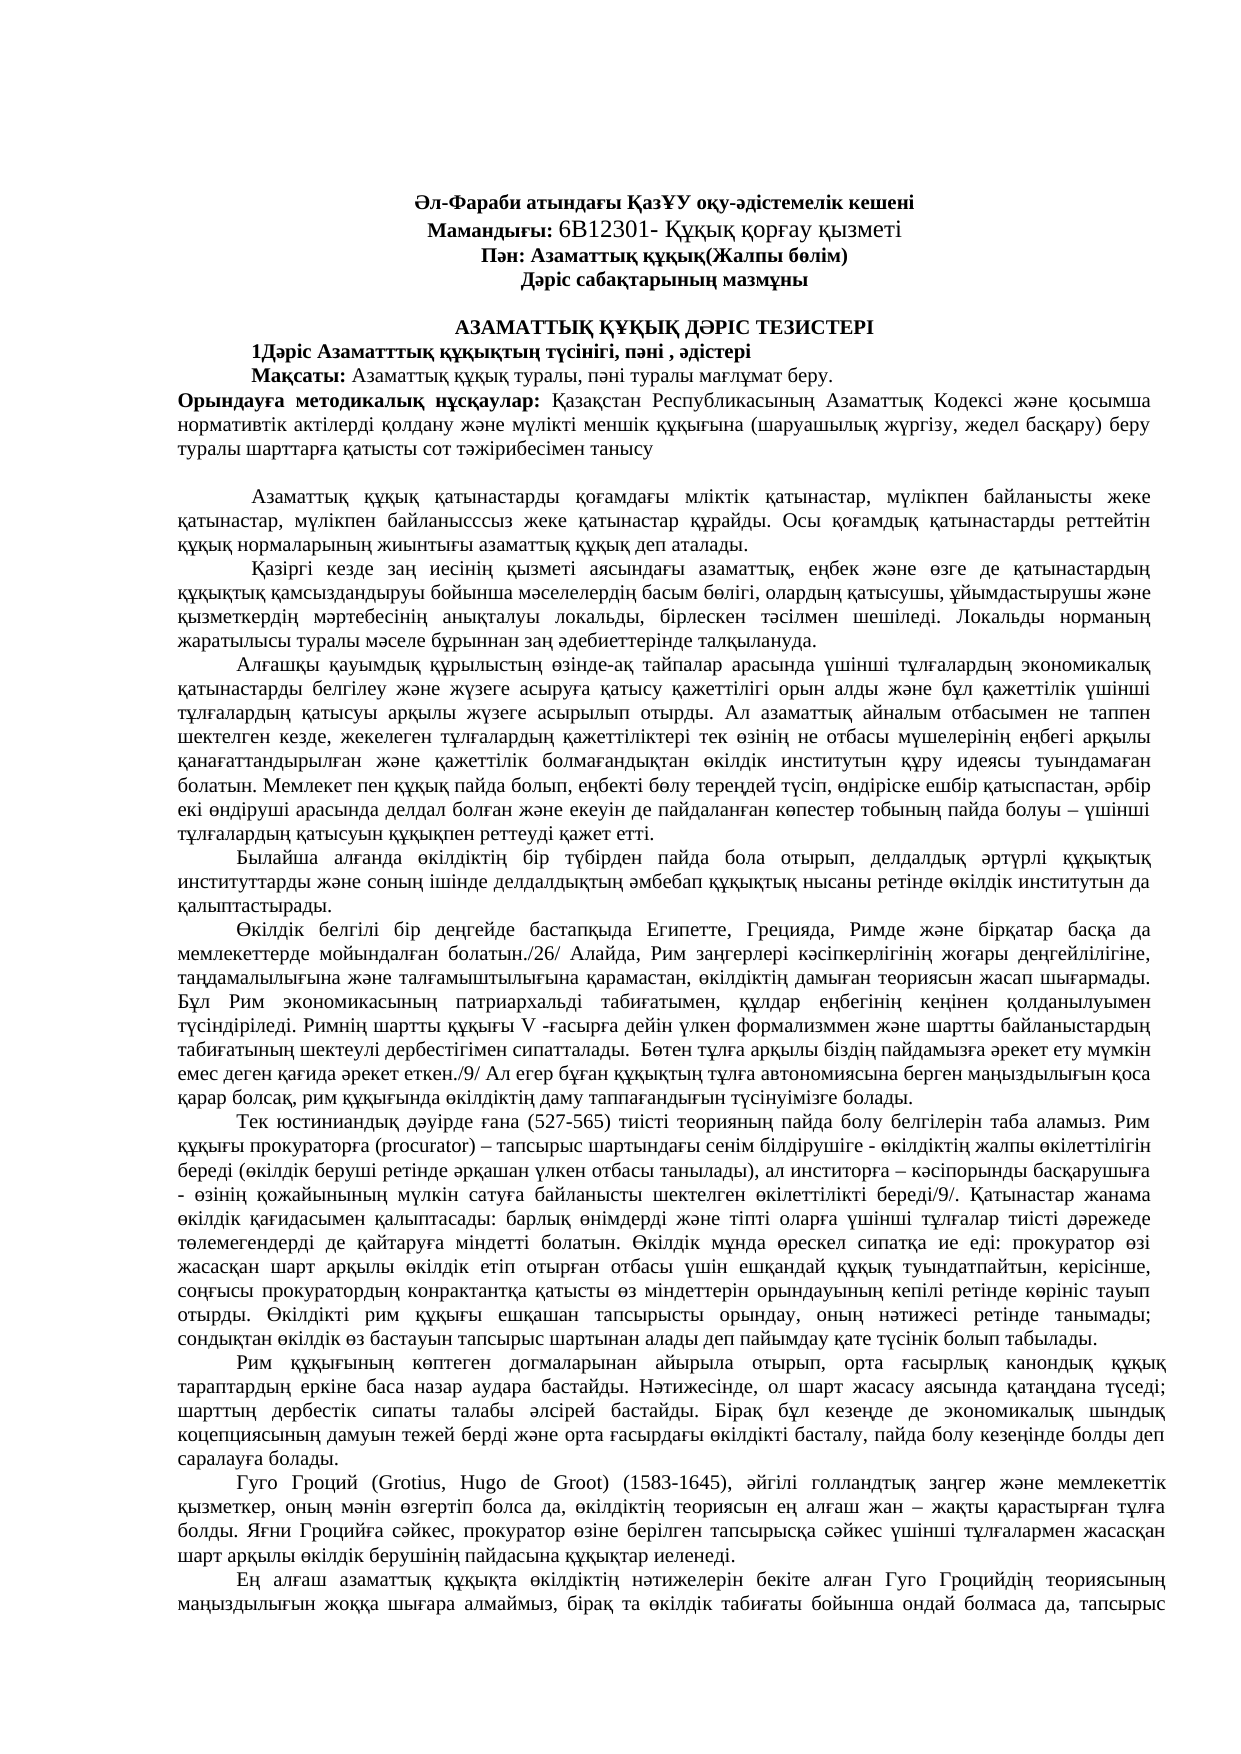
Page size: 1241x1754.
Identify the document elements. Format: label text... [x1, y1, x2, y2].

text Әл-Фараби атындағы ҚазҰУ оқу-әдістемелік кешені [177, 190, 1152, 214]
text Орындауға методикалық нұсқаулар: Қазақстан Республикасының Азаматтық Кодексі және қосымша нормативтік актілерді қолдану және мүлікті меншік құқығына (шаруашылық жүргізу, жедел басқару) беру туралы шарттарға қатысты сот тәжірибесімен танысу [177, 387, 1152, 460]
text Азаматтық құқық қатынастарды қоғамдағы мліктік қатынастар, мүлікпен байланысты жеке қатынастар, мүлікпен байланысссыз жеке қатынастар құрайды. Осы қоғамдық қатынастарды реттейтін құқық нормаларының жиынтығы азаматтық құқық деп аталады. [177, 484, 1152, 556]
text Былайша алғанда өкілдіктің бір түбірден пайда бола отырып, делдалдық әртүрлі құқықтық институттарды және соның ішінде делдалдықтың әмбебап құқықтық нысаны ретінде өкілдік институтын да қалыптастырады. [177, 845, 1152, 917]
text Мақсаты: Азаматтық құқық туралы, пәні туралы мағлұмат беру. [177, 363, 1152, 387]
text АЗАМАТТЫҚ ҚҰҚЫҚ ДӘРІС ТЕЗИСТЕРІ [177, 315, 1152, 339]
text Алғашқы қауымдық құрылыстың өзінде-ақ тайпалар арасында үшінші тұлғалардың экономикалық қатынастарды белгілеу және жүзеге асыруға қатысу қажеттілігі орын алды және бұл қажеттілік үшінші тұлғалардың қатысуы арқылы жүзеге асырылып отырды. Ал азаматтық айналым отбасымен не таппен шектелген кезде, жекелеген тұлғалардың қажеттіліктері тек өзінің не отбасы мүшелерінің еңбегі арқылы қанағаттандырылған және қажеттілік болмағандықтан өкілдік институтын құру идеясы туындамаған болатын. Мемлекет пен құқық пайда болып, еңбекті бөлу тереңдей түсіп, өндіріске ешбір қатыспастан, әрбір екі өндіруші арасында делдал болған және екеуін де пайдаланған көпестер тобының пайда болуы – үшінші тұлғалардың қатысуын құқықпен реттеуді қажет етті. [177, 652, 1152, 845]
text Өкілдік белгілі бір деңгейде бастапқыда Египетте, Грецияда, Римде және бірқатар басқа да мемлекеттерде мойындалған болатын./26/ Алайда, Рим заңгерлері кәсіпкерлігінің жоғары деңгейлілігіне, таңдамалылығына және талғамыштылығына қарамастан, өкілдіктің дамыған теориясын жасап шығармады. Бұл Рим экономикасының патриархальді табиғатымен, құлдар еңбегінің кеңінен қолданылуымен түсіндіріледі. Римнің шартты құқығы V -ғасырға дейін үлкен формализммен және шартты байланыстардың табиғатының шектеулі дербестігімен сипатталады. Бөтен тұлға арқылы біздің пайдамызға әрекет ету мүмкін емес деген қағида әрекет еткен./9/ Ал егер бұған құқықтың тұлға автономиясына берген маңыздылығын қоса қарар болсақ, рим құқығында өкілдіктің даму таппағандығын түсінуімізге болады. [177, 917, 1152, 1109]
text 1Дәріс Азаматттық құқықтың түсінігі, пәні , әдістері [177, 339, 1152, 363]
text Рим құқығының көптеген догмаларынан айырыла отырып, орта ғасырлық канондық құқық тараптардың еркіне баса назар аудара бастайды. Нәтижесінде, ол шарт жасасу аясында қатаңдана түседі; шарттың дербестік сипаты талабы әлсірей бастайды. Бірақ бұл кезеңде де экономикалық шындық коцепциясының дамуын тежей берді және орта ғасырдағы өкілдікті басталу, пайда болу кезеңінде болды деп саралауға болады. [177, 1350, 1167, 1470]
text Мамандығы: 6B12301- Құқық қорғау қызметі [177, 214, 1152, 243]
text Тек юстиниандық дәуірде ғана (527-565) тиісті теорияның пайда болу белгілерін таба аламыз. Рим құқығы прокураторға (procurator) – тапсырыс шартындағы сенім білдірушіге - өкілдіктің жалпы өкілеттілігін береді (өкілдік беруші ретінде әрқашан үлкен отбасы танылады), ал инститорға – кәсіпорынды басқарушыға - өзінің қожайынының мүлкін сатуға байланысты шектелген өкілеттілікті береді/9/. Қатынастар жанама өкілдік қағидасымен қалыптасады: барлық өнімдерді және тіпті оларға үшінші тұлғалар тиісті дәрежеде төлемегендерді де қайтаруға міндетті болатын. Өкілдік мұнда өрескел сипатқа ие еді: прокуратор өзі жасасқан шарт арқылы өкілдік етіп отырған отбасы үшін ешқандай құқық туындатпайтын, керісінше, соңғысы прокуратордың конрактантқа қатысты өз міндеттерін орындауының кепілі ретінде көрініс тауып отырды. Өкілдікті рим құқығы ешқашан тапсырысты орындау, оның нәтижесі ретінде танымады; сондықтан өкілдік өз бастауын тапсырыс шартынан алады деп пайымдау қате түсінік болып табылады. [177, 1109, 1152, 1350]
text Дәріс сабақтарының мазмұны [177, 267, 1152, 291]
text Қазіргі кезде заң иесінің қызметі аясындағы азаматтық, еңбек жəне өзге де қатынастардың құқықтық қамсыздандыруы бойынша мəселелердің басым бөлігі, олардың қатысушы, ұйымдастырушы жəне қызметкердің мəртебесінің анықталуы локальды, бірлескен тəсілмен шешіледі. Локальды норманың жаратылысы туралы мəселе бұрыннан заң əдебиеттерінде талқылануда. [177, 556, 1152, 652]
text Гуго Гроций (Grotius, Hugo de Groot) (1583-1645), әйгілі голландтық заңгер және мемлекеттік қызметкер, оның мәнін өзгертіп болса да, өкілдіктің теориясын ең алғаш жан – жақты қарастырған тұлға болды. Яғни Гроцийға сәйкес, прокуратор өзіне берілген тапсырысқа сәйкес үшінші тұлғалармен жасасқан шарт арқылы өкілдік берушінің пайдасына құқықтар иеленеді. [177, 1470, 1167, 1567]
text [177, 1567, 1167, 1615]
text Пән: Азаматтық құқық(Жалпы бөлім) [177, 243, 1152, 267]
